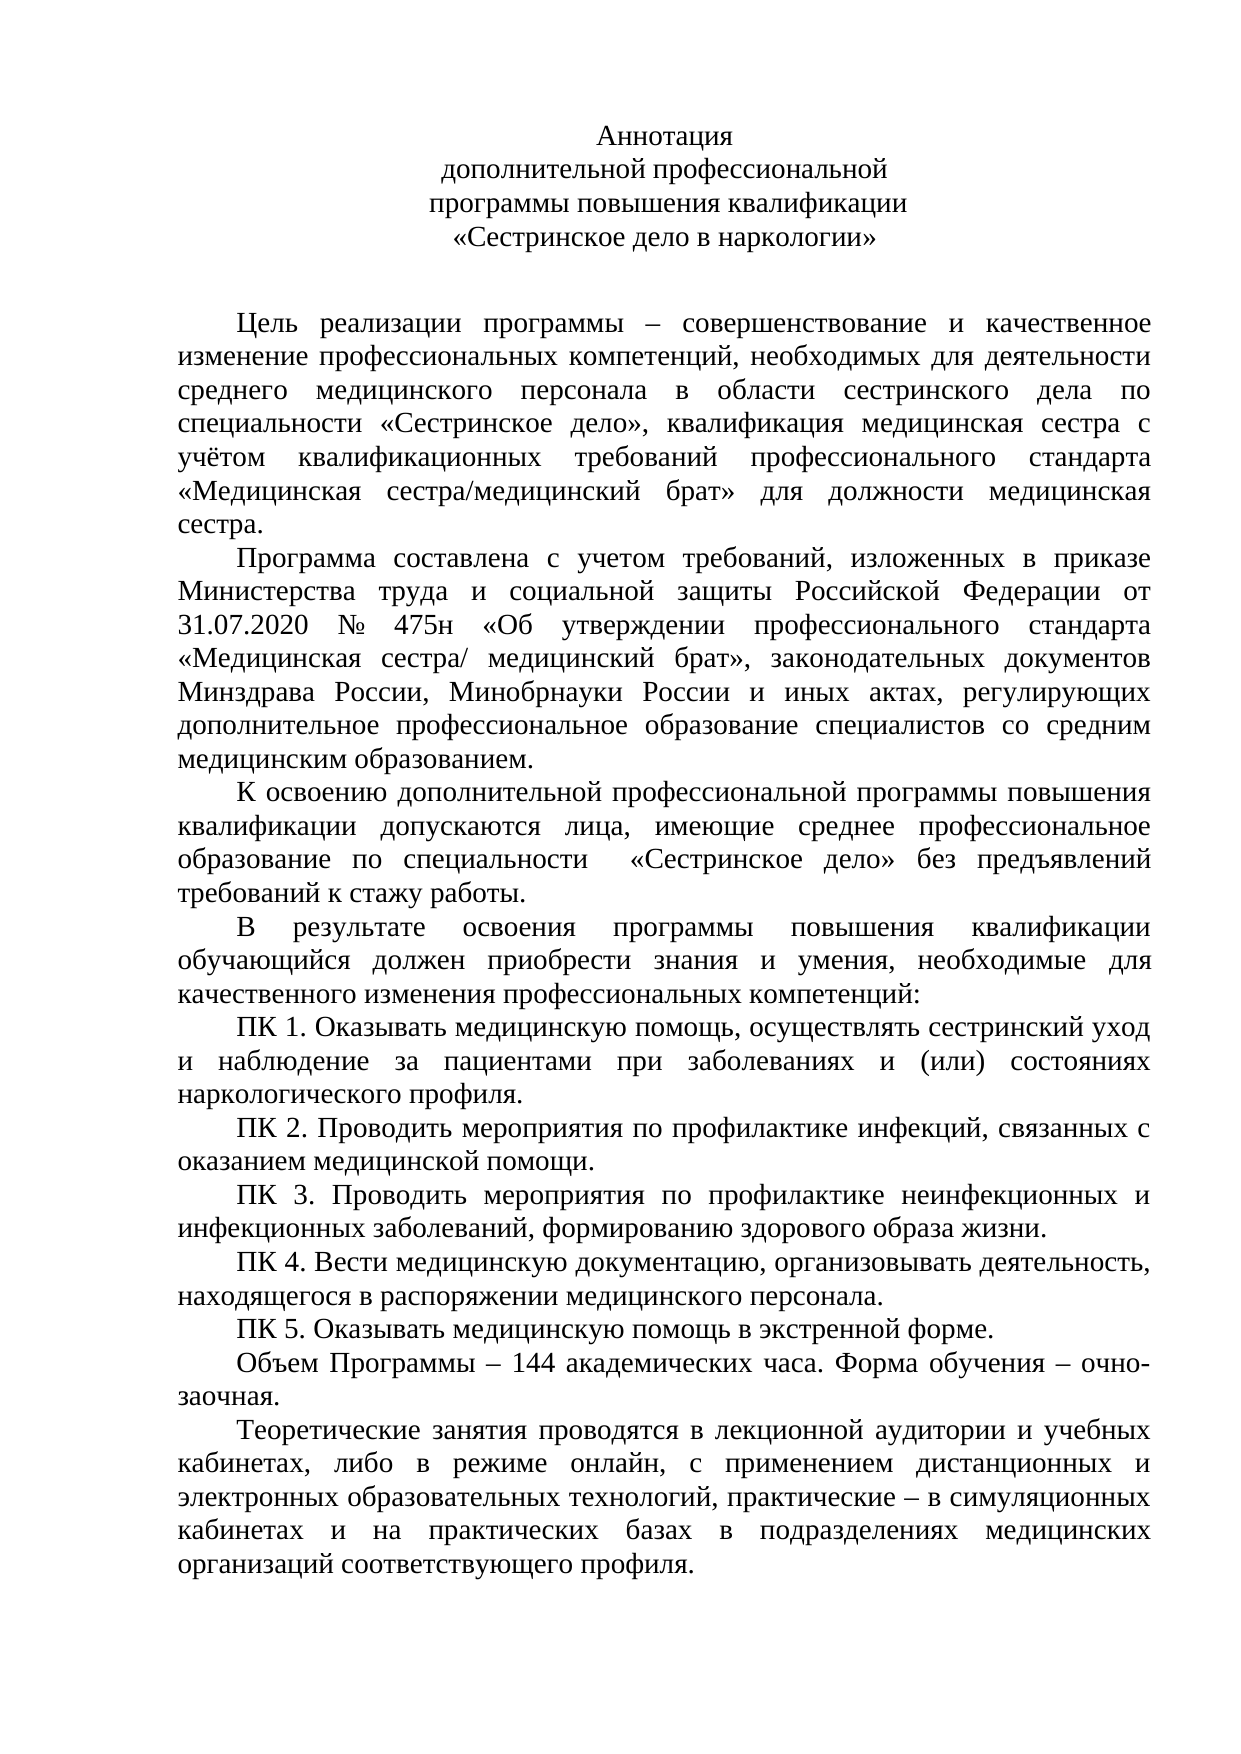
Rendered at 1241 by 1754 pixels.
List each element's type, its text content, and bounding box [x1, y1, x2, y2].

text ПК 2. Проводить мероприятия по профилактике инфекций, связанных с оказанием медицинской помощи. [177, 1110, 1152, 1177]
text программы повышения квалификации [177, 185, 1152, 219]
text ПК 1. Оказывать медицинскую помощь, осуществлять сестринский уход и наблюдение за пациентами при заболеваниях и (или) состояниях наркологического профиля. [177, 1009, 1152, 1110]
text Аннотация [177, 118, 1152, 152]
text ПК 5. Оказывать медицинскую помощь в экстренной форме. [177, 1311, 1152, 1345]
text ПК 4. Вести медицинскую документацию, организовывать деятельность, находящегося в распоряжении медицинского персонала. [177, 1244, 1152, 1311]
text Программа составлена с учетом требований, изложенных в приказе Министерства труда и социальной защиты Российской Федерации от 31.07.2020 № 475н «Об утверждении профессионального стандарта «Медицинская сестра/ медицинский брат», законодательных документов Минздрава России, Минобрнауки России и иных актах, регулирующих дополнительное профессиональное образование специалистов со средним медицинским образованием. [177, 540, 1152, 774]
text Объем Программы – 144 академических часа. Форма обучения – очно-заочная. [177, 1345, 1152, 1412]
text Теоретические занятия проводятся в лекционной аудитории и учебных кабинетах, либо в режиме онлайн, с применением дистанционных и электронных образовательных технологий, практические – в симуляционных кабинетах и на практических базах в подразделениях медицинских организаций соответствующего профиля. [177, 1412, 1152, 1579]
text К освоению дополнительной профессиональной программы повышения квалификации допускаются лица, имеющие среднее профессиональное образование по специальности «Сестринское дело» без предъявлений требований к стажу работы. [177, 774, 1152, 909]
text ПК 3. Проводить мероприятия по профилактике неинфекционных и инфекционных заболеваний, формированию здорового образа жизни. [177, 1177, 1152, 1244]
text В результате освоения программы повышения квалификации обучающийся должен приобрести знания и умения, необходимые для качественного изменения профессиональных компетенций: [177, 909, 1152, 1009]
text «Сестринское дело в наркологии» [177, 219, 1152, 252]
text дополнительной профессиональной [177, 152, 1152, 185]
text Цель реализации программы – совершенствование и качественное изменение профессиональных компетенций, необходимых для деятельности среднего медицинского персонала в области сестринского дела по специальности «Сестринское дело», квалификация медицинская сестра с учётом квалификационных требований профессионального стандарта «Медицинская сестра/медицинский брат» для должности медицинская сестра. [177, 305, 1152, 540]
